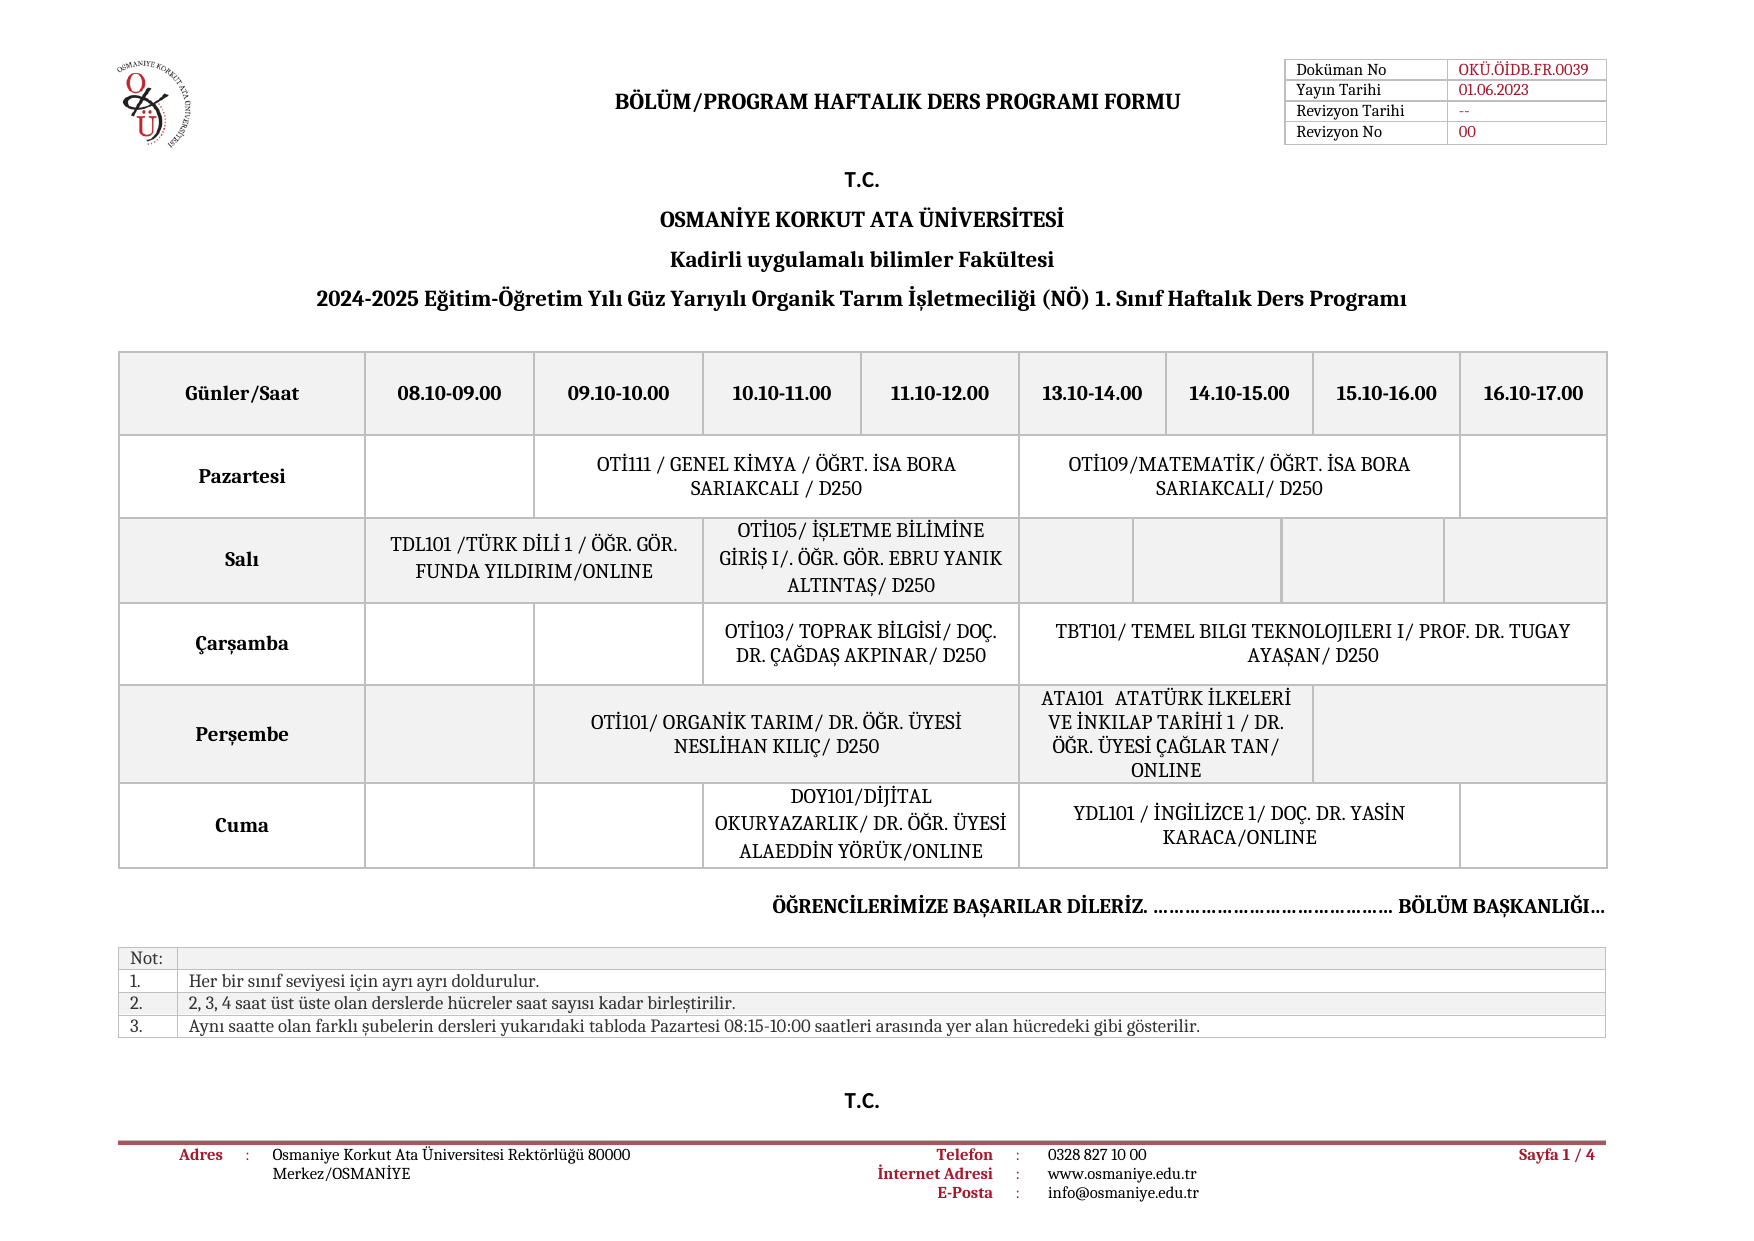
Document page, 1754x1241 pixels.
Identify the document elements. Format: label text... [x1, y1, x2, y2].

table_cell 2. [119, 993, 177, 1014]
table_cell [366, 436, 533, 517]
table_header 13.10-14.00 [1020, 353, 1165, 434]
table_cell OTİ103/ TOPRAK BİLGİSİ/ DOÇ. DR. ÇAĞDAŞ AKPINAR/ D250 [704, 604, 1018, 684]
table_cell YDL101 / İNGİLİZCE 1/ DOÇ. DR. YASİN KARACA/ONLINE [1020, 784, 1459, 867]
table_cell [1314, 686, 1606, 782]
table_cell Salı [120, 519, 364, 602]
table_cell [535, 604, 702, 684]
text OSMANİYE KORKUT ATA ÜNİVERSİTESİ [118, 207, 1606, 233]
table_header 15.10-16.00 [1314, 353, 1459, 434]
table_cell OTİ111 / GENEL KİMYA / ÖĞRT. İSA BORA SARIAKCALI / D250 [535, 436, 1018, 517]
table_cell Cuma [120, 784, 364, 867]
picture [117, 60, 191, 148]
table_cell OTİ109/MATEMATİK/ ÖĞRT. İSA BORA SARIAKCALI/ D250 [1020, 436, 1459, 517]
table_cell [1283, 519, 1443, 602]
table_header 16.10-17.00 [1461, 353, 1606, 434]
table_cell TBT101/ TEMEL BILGI TEKNOLOJILERI I/ PROF. DR. TUGAY AYAŞAN/ D250 [1020, 604, 1606, 684]
table_cell OTİ101/ ORGANİK TARIM/ DR. ÖĞR. ÜYESİ NESLİHAN KILIÇ/ D250 [535, 686, 1018, 782]
table_header 10.10-11.00 [704, 353, 860, 434]
table_header 14.10-15.00 [1167, 353, 1312, 434]
table_cell [1020, 519, 1132, 602]
text 2024-2025 Eğitim-Öğretim Yılı Güz Yarıyılı Organik Tarım İşletmeciliği (NÖ) 1. Sınıf Haftalık Ders Programı [118, 286, 1606, 312]
text Kadirli uygulamalı bilimler Fakültesi [118, 246, 1606, 273]
table_cell Pazartesi [120, 436, 364, 517]
table_cell 2, 3, 4 saat üst üste olan derslerde hücreler saat sayısı kadar birleştirilir. [178, 993, 1605, 1014]
table_cell [1461, 784, 1606, 867]
table_cell [535, 784, 702, 867]
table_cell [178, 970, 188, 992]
table_cell 3. [119, 1016, 177, 1037]
table_cell [1445, 519, 1606, 602]
table_cell Perşembe [120, 686, 364, 782]
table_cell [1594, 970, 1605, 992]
table_header 08.10-09.00 [366, 353, 533, 434]
table_cell ATA101 ATATÜRK İLKELERİ VE İNKILAP TARİHİ 1 / DR. ÖĞR. ÜYESİ ÇAĞLAR TAN/ ONLINE [1020, 686, 1312, 782]
table_header Günler/Saat [120, 353, 364, 434]
text T.C. [118, 1086, 1606, 1114]
table_cell TDL101 /TÜRK DİLİ 1 / ÖĞR. GÖR. FUNDA YILDIRIM/ONLINE [366, 519, 702, 602]
table_header [178, 948, 1605, 969]
text T.C. [118, 165, 1606, 193]
table_header Not: [119, 948, 177, 969]
table_header 09.10-10.00 [535, 353, 702, 434]
table_cell [366, 784, 533, 867]
text ÖĞRENCİLERİMİZE BAŞARILAR DİLERİZ. ……………………………………… BÖLÜM BAŞKANLIĞI… [118, 895, 1606, 919]
table_cell Çarşamba [120, 604, 364, 684]
table_cell [1134, 519, 1280, 602]
table_cell [366, 686, 533, 782]
table_cell 1. [119, 970, 177, 992]
table_cell DOY101/DİJİTAL OKURYAZARLIK/ DR. ÖĞR. ÜYESİ ALAEDDİN YÖRÜK/ONLINE [704, 784, 1018, 867]
table_header 11.10-12.00 [862, 353, 1018, 434]
table_cell [366, 604, 533, 684]
table_cell [1461, 436, 1606, 517]
table_cell OTİ105/ İŞLETME BİLİMİNE GİRİŞ I/. ÖĞR. GÖR. EBRU YANIK ALTINTAŞ/ D250 [704, 519, 1018, 602]
table_cell Aynı saatte olan farklı şubelerin dersleri yukarıdaki tabloda Pazartesi 08:15-10:00 saatleri arasında yer alan hücredeki gibi gösterilir. [178, 1016, 1605, 1037]
